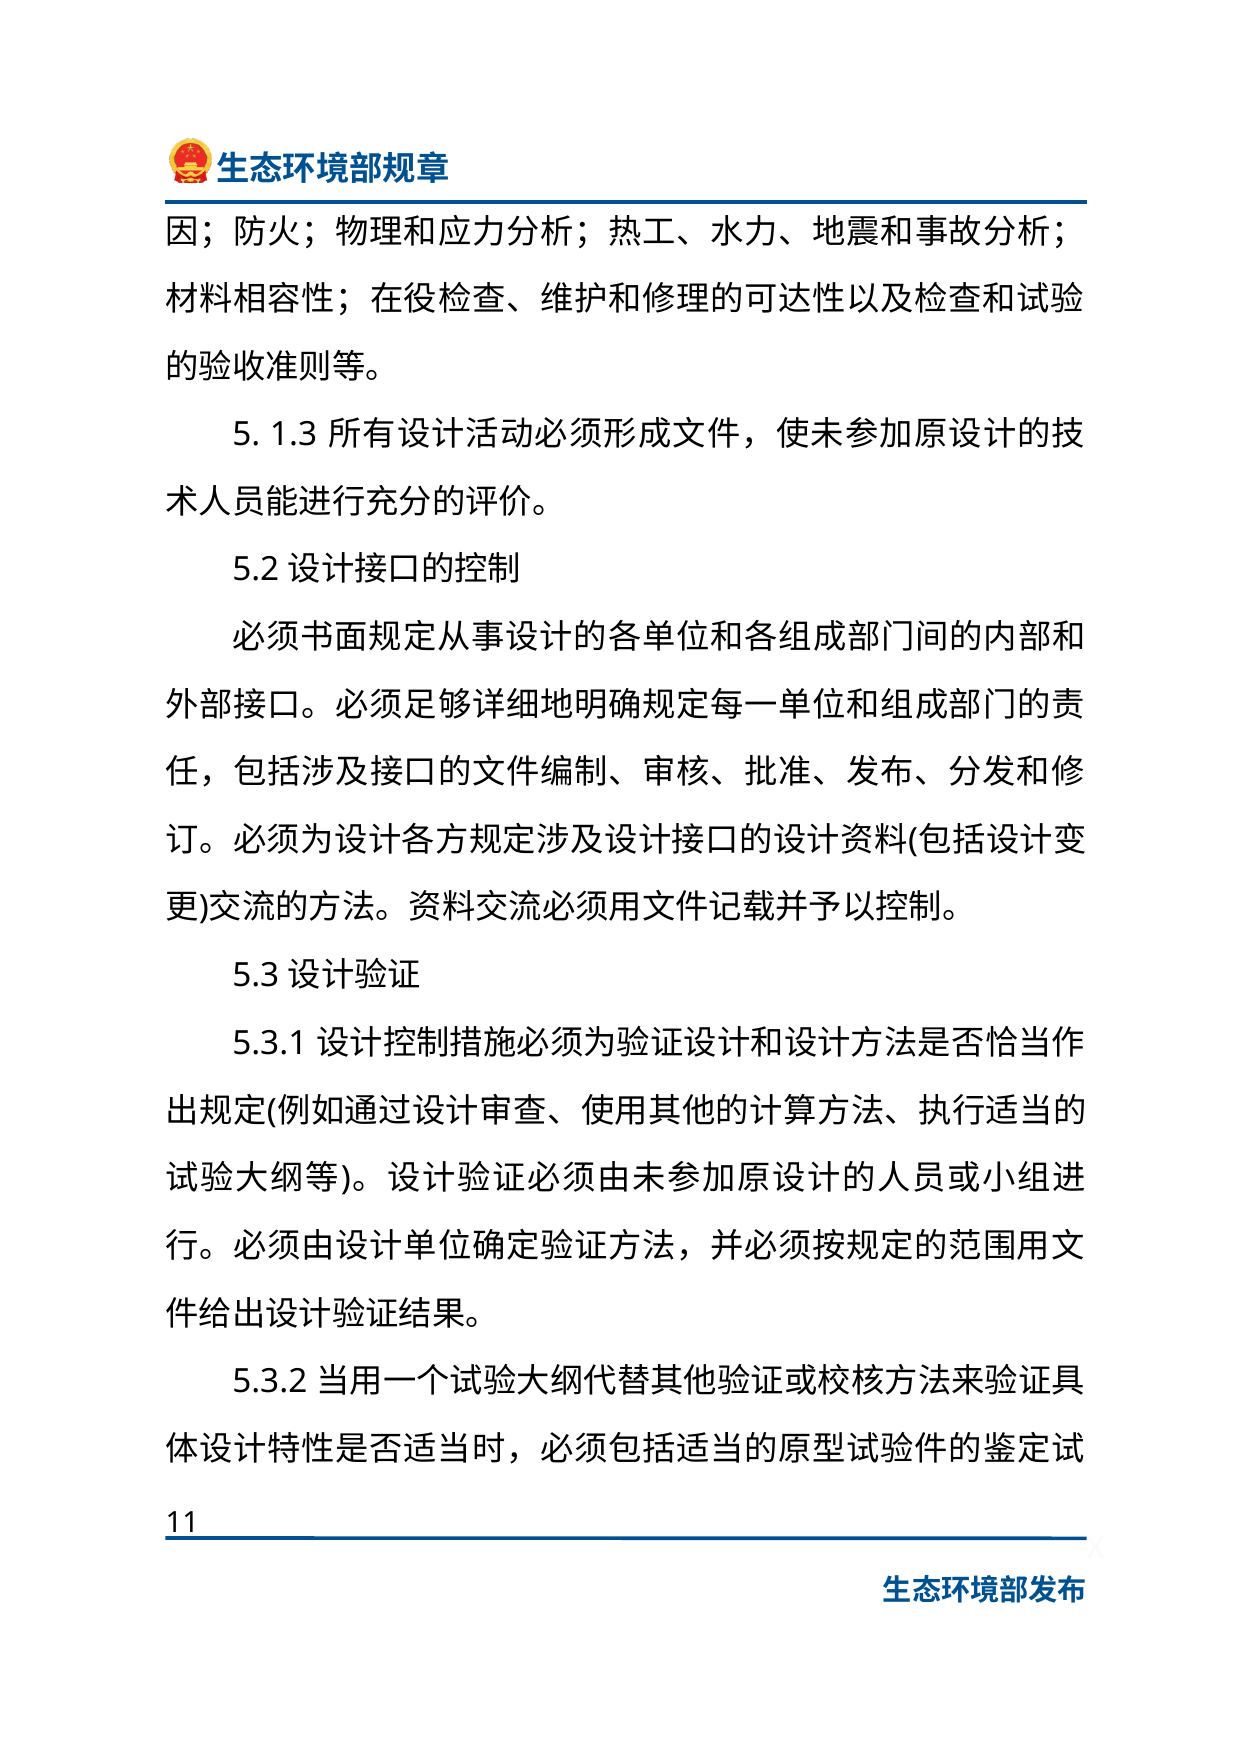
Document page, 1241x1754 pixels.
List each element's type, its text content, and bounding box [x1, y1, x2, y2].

picture [165, 136, 216, 187]
text 5.3 设计验证 [165, 948, 1087, 996]
text 5.3.1 设计控制措施必须为验证设计和设计方法是否恰当作出规定(例如通过设计审查、使用其他的计算方法、执行适当的试验大纲等)。设计验证必须由未参加原设计的人员或小组进行。必须由设计单位确定验证方法，并必须按规定的范围用文件给出设计验证结果。 [165, 1016, 1087, 1334]
text 5.1.2 必须在下列方面应用设计控制措施：辐射防护；人因；防火；物理和应力分析；热工、水力、地震和事故分析；材料相容性；在役检查、维护和修理的可达性以及检查和试验的验收准则等。 [165, 204, 1087, 388]
text 5. 1.3 所有设计活动必须形成文件，使未参加原设计的技术人员能进行充分的评价。 [165, 407, 1087, 523]
text 5.2 设计接口的控制 [165, 542, 1087, 591]
text 必须书面规定从事设计的各单位和各组成部门间的内部和外部接口。必须足够详细地明确规定每一单位和组成部门的责任，包括涉及接口的文件编制、审核、批准、发布、分发和修订。必须为设计各方规定涉及设计接口的设计资料(包括设计变更)交流的方法。资料交流必须用文件记载并予以控制。 [165, 610, 1087, 928]
